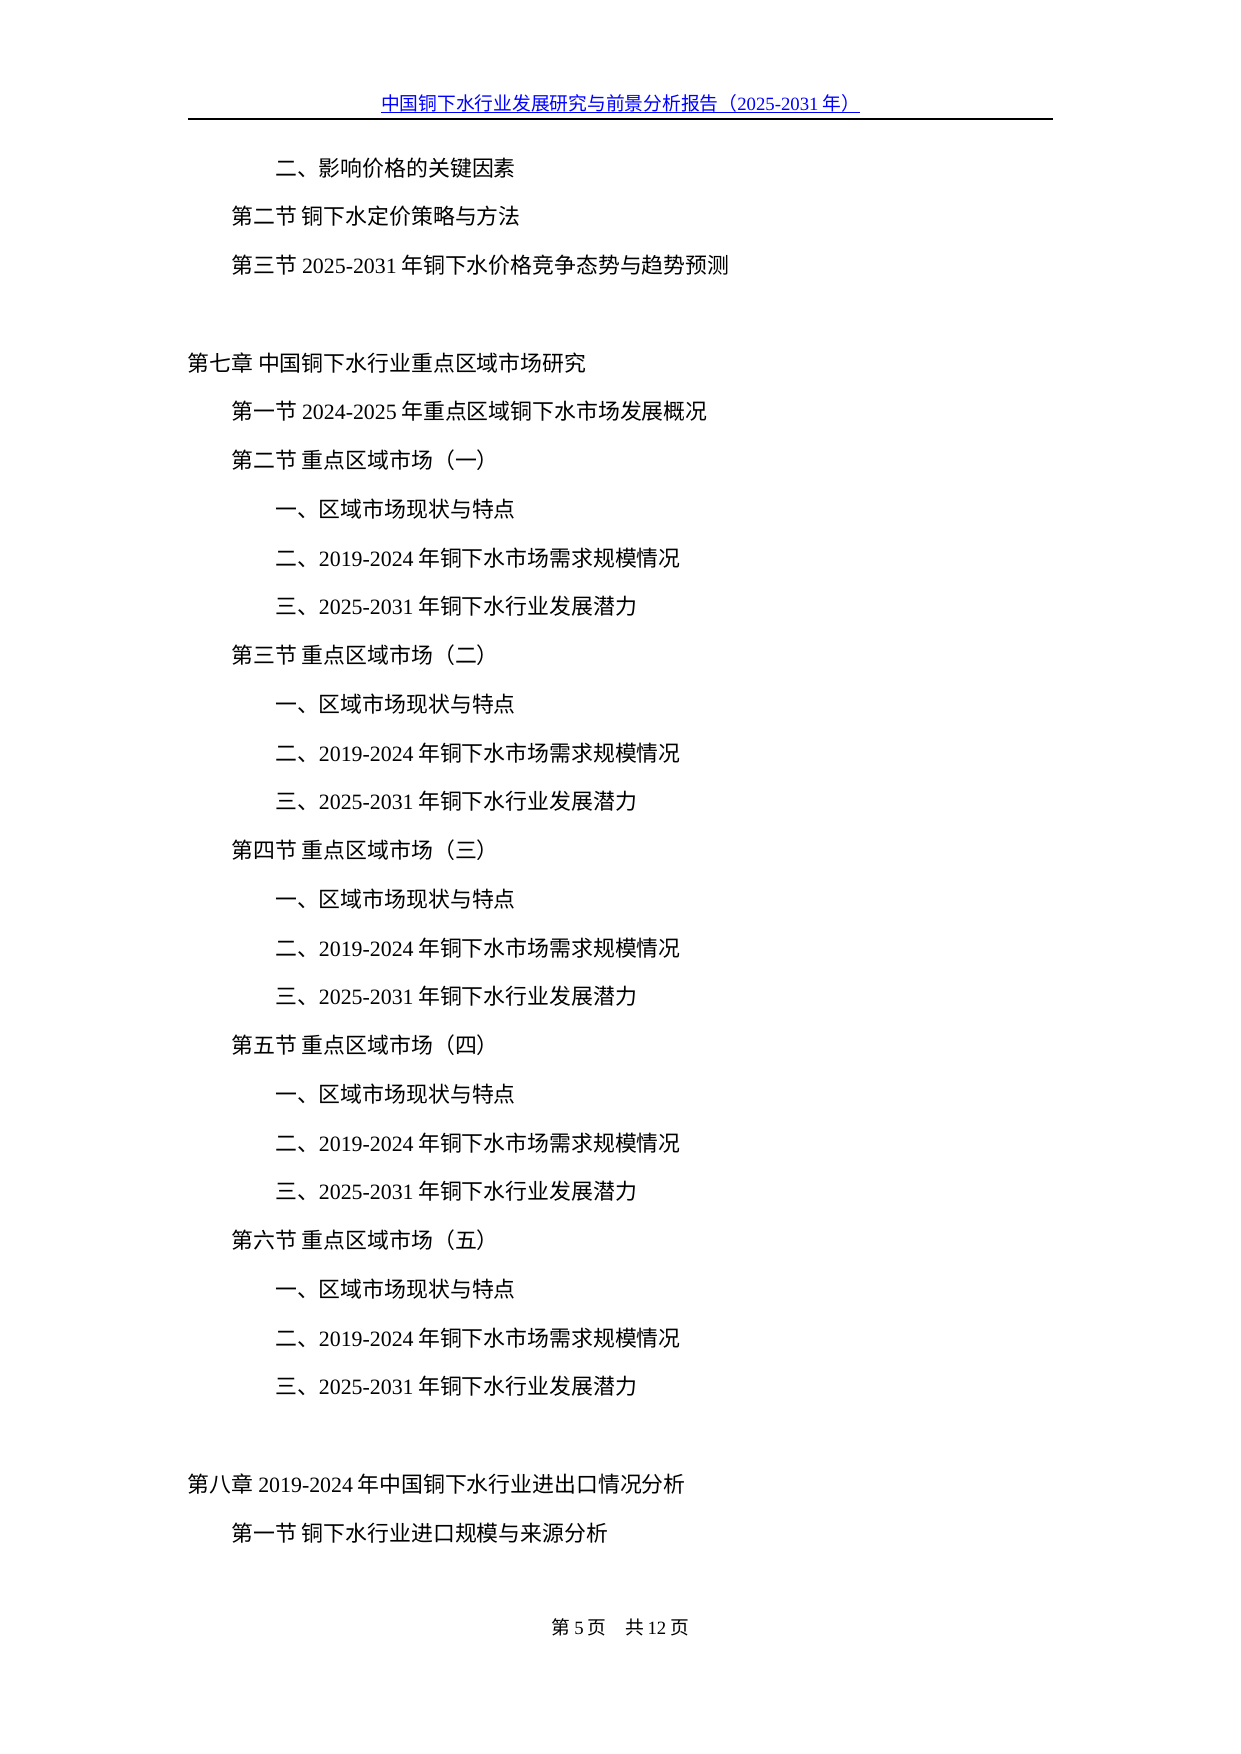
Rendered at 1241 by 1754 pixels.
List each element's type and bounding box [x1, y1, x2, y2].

text [187, 150, 1053, 1548]
